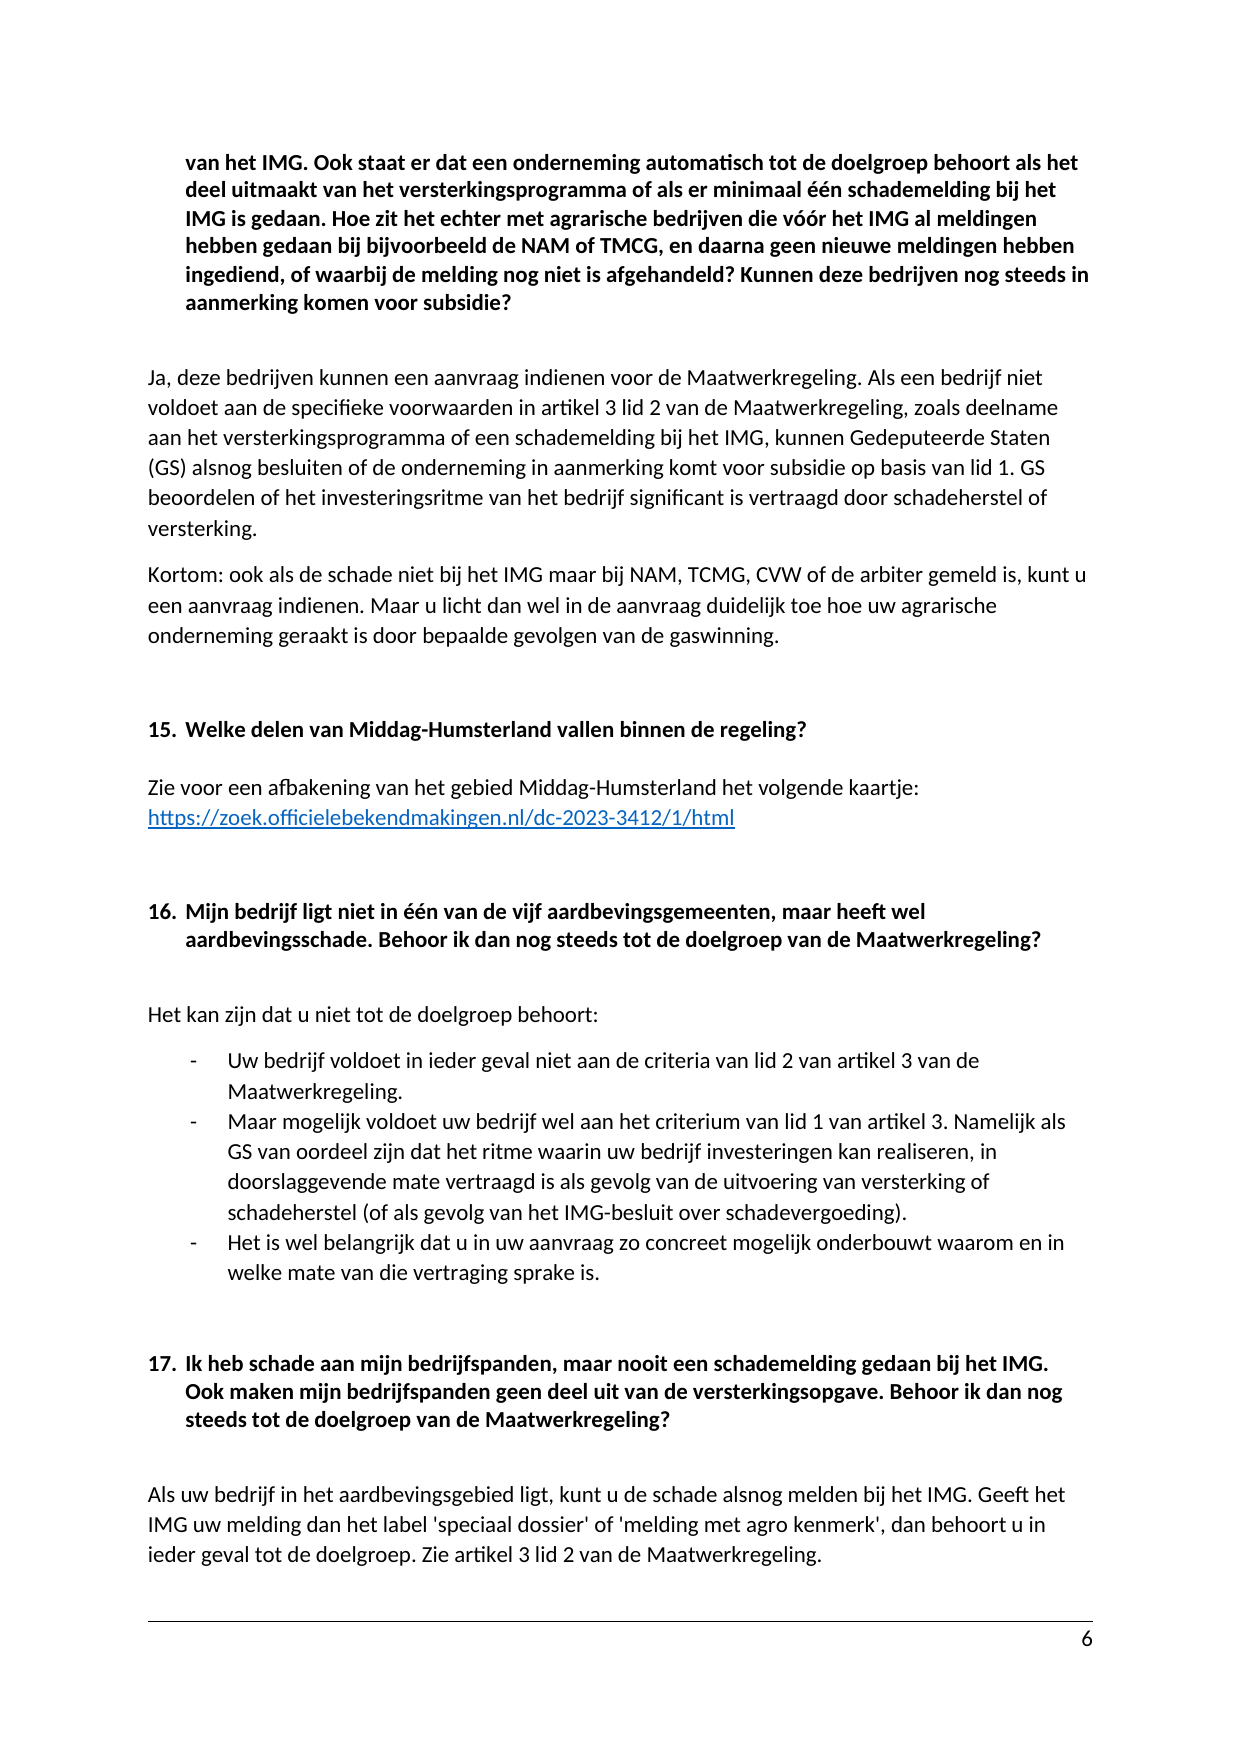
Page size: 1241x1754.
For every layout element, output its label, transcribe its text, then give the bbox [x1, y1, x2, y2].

list Zie voor een afbakening van het gebied Middag-Humsterland het volgende kaartje: https://zoek.officielebekendmakingen.nl/dc-2023-3412/1/html [148, 773, 1093, 831]
list Het is wel belangrijk dat u in uw aanvraag zo concreet mogelijk onderbouwt waarom en in welke mate van die vertraging sprake is. [190, 1228, 1093, 1286]
list Uw bedrijf voldoet in ieder geval niet aan de criteria van lid 2 van artikel 3 van de Maatwerkregeling. [190, 1047, 1093, 1105]
list Ik heb schade aan mijn bedrijfspanden, maar nooit een schademelding gedaan bij het IMG. Ook maken mijn bedrijfspanden geen deel uit van de versterkingsopgave. Behoor ik dan nog steeds tot de doelgroep van de Maatwerkregeling? [148, 1349, 1093, 1433]
text Als uw bedrijf in het aardbevingsgebied ligt, kunt u de schade alsnog melden bij het IMG. Geeft het IMG uw melding dan het label 'speciaal dossier' of 'melding met agro kenmerk', dan behoort u in ieder geval tot de doelgroep. Zie artikel 3 lid 2 van de Maatwerkregeling. [148, 1480, 1093, 1568]
list Maar mogelijk voldoet uw bedrijf wel aan het criterium van lid 1 van artikel 3. Namelijk als GS van oordeel zijn dat het ritme waarin uw bedrijf investeringen kan realiseren, in doorslaggevende mate vertraagd is als gevolg van de uitvoering van versterking of schadeherstel (of als gevolg van het IMG-besluit over schadevergoeding). [190, 1107, 1093, 1226]
text Het kan zijn dat u niet tot de doelgroep behoort: [148, 1000, 1093, 1028]
text Ja, deze bedrijven kunnen een aanvraag indienen voor de Maatwerkregeling. Als een bedrijf niet voldoet aan de specifieke voorwaarden in artikel 3 lid 2 van de Maatwerkregeling, zoals deelname aan het versterkingsprogramma of een schademelding bij het IMG, kunnen Gedeputeerde Staten (GS) alsnog besluiten of de onderneming in aanmerking komt voor subsidie op basis van lid 1. GS beoordelen of het investeringsritme van het bedrijf significant is vertraagd door schadeherstel of versterking. [148, 363, 1093, 542]
list Welke delen van Middag-Humsterland vallen binnen de regeling? [148, 715, 1093, 743]
list Mijn bedrijf ligt niet in één van de vijf aardbevingsgemeenten, maar heeft wel aardbevingsschade. Behoor ik dan nog steeds tot de doelgroep van de Maatwerkregeling? [148, 897, 1093, 953]
text Kortom: ook als de schade niet bij het IMG maar bij NAM, TCMG, CVW of de arbiter gemeld is, kunt u een aanvraag indienen. Maar u licht dan wel in de aanvraag duidelijk toe hoe uw agrarische onderneming geraakt is door bepaalde gevolgen van de gaswinning. [148, 561, 1093, 649]
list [148, 148, 1093, 316]
